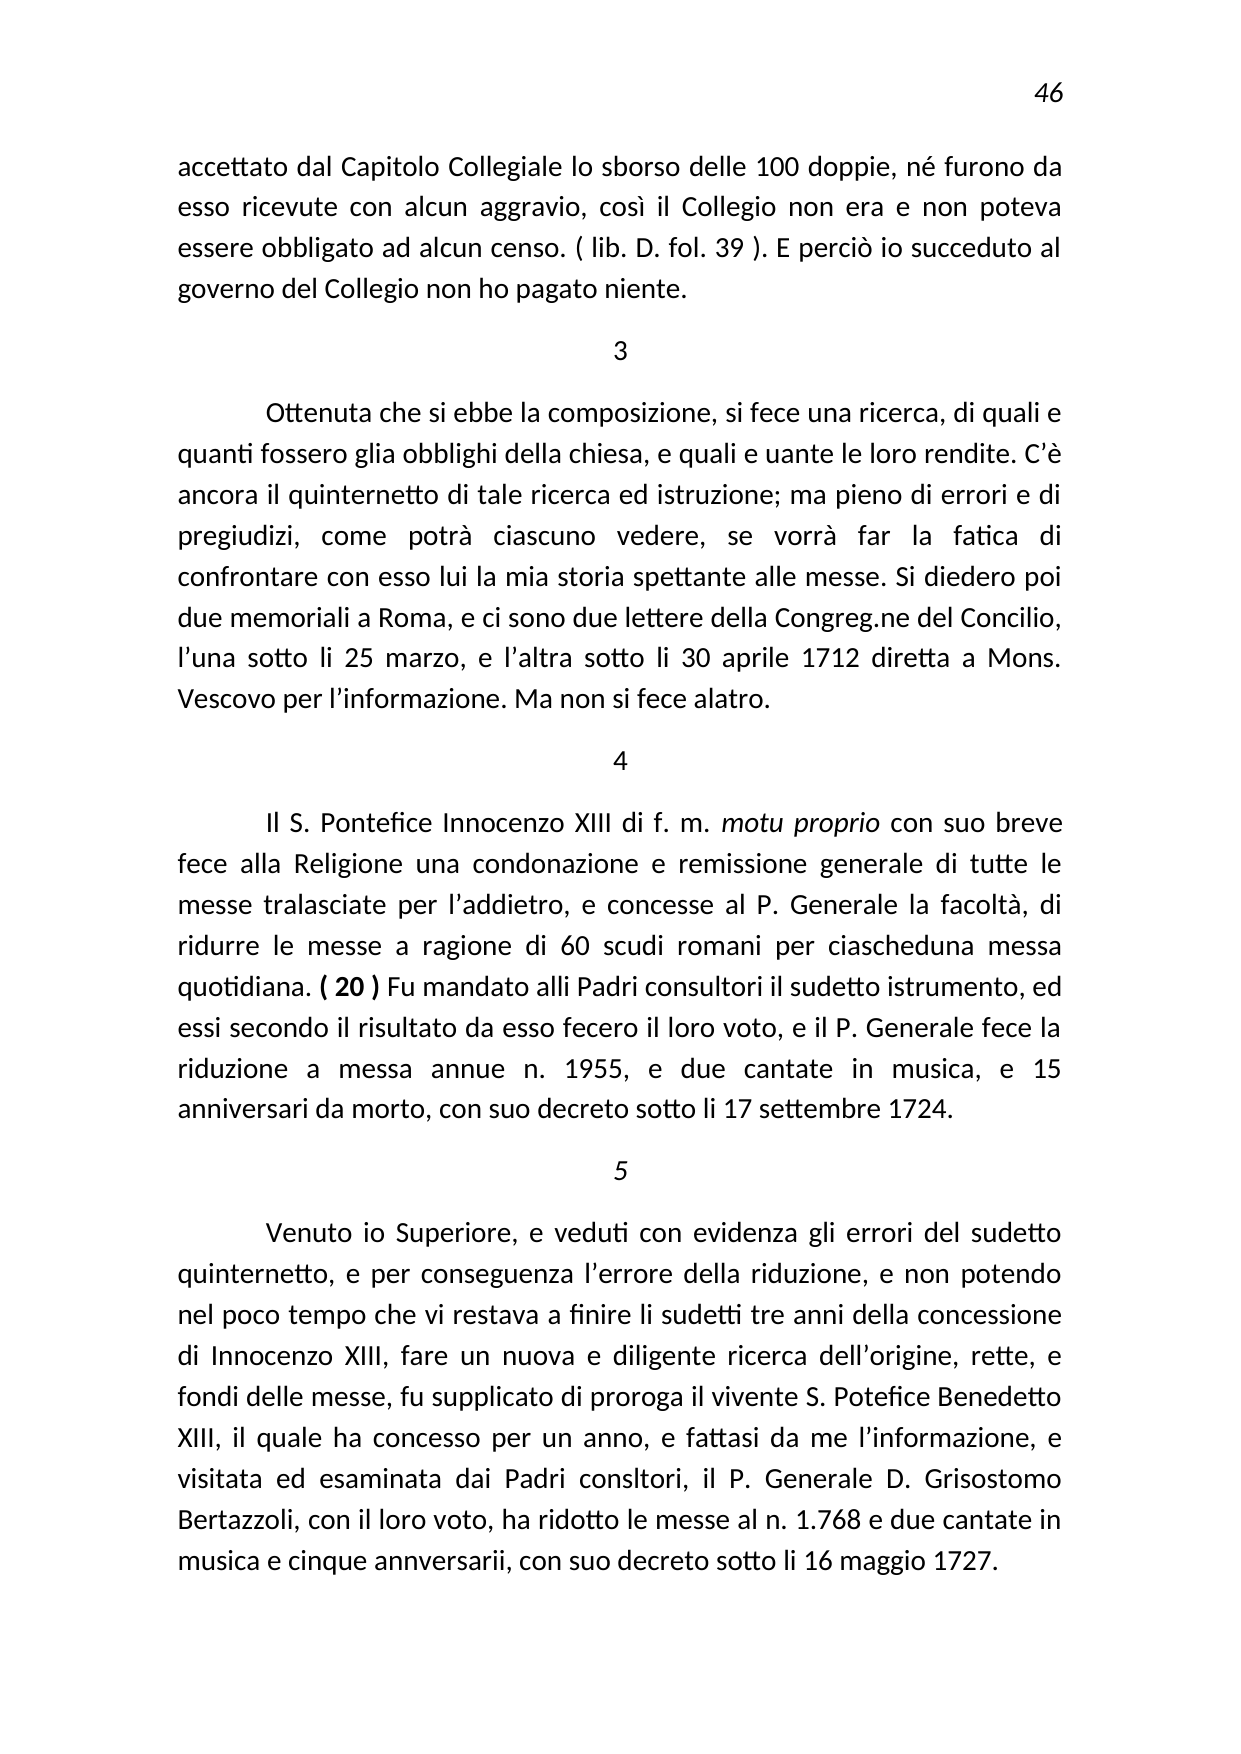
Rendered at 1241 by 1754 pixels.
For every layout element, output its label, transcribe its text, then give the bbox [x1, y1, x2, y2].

text Venuto io Superiore, e veduti con evidenza gli errori del sudetto quinternetto, e per conseguenza l’errore della riduzione, e non potendo nel poco tempo che vi restava a finire li sudetti tre anni della concessione di Innocenzo XIII, fare un nuova e diligente ricerca dell’origine, rette, e fondi delle messe, fu supplicato di proroga il vivente S. Potefice Benedetto XIII, il quale ha concesso per un anno, e fattasi da me l’informazione, e visitata ed esaminata dai Padri consltori, il P. Generale D. Grisostomo Bertazzoli, con il loro voto, ha ridotto le messe al n. 1.768 e due cantate in musica e cinque annversarii, con suo decreto sotto li 16 maggio 1727. [177, 1214, 1063, 1577]
text Ottenuta che si ebbe la composizione, si fece una ricerca, di quali e quanti fossero glia obblighi della chiesa, e quali e uante le loro rendite. C’è ancora il quinternetto di tale ricerca ed istruzione; ma pieno di errori e di pregiudizi, come potrà ciascuno vedere, se vorrà far la fatica di confrontare con esso lui la mia storia spettante alle messe. Si diedero poi due memoriali a Roma, e ci sono due lettere della Congreg.ne del Concilio, l’una sotto li 25 marzo, e l’altra sotto li 30 aprile 1712 diretta a Mons. Vescovo per l’informazione. Ma non si fece alatro. [177, 394, 1063, 716]
text 3 [177, 332, 1063, 368]
text 5 [177, 1152, 1063, 1188]
text Il S. Pontefice Innocenzo XIII di f. m. motu proprio con suo breve fece alla Religione una condonazione e remissione generale di tutte le messe tralasciate per l’addietro, e concesse al P. Generale la facoltà, di ridurre le messe a ragione di 60 scudi romani per ciascheduna messa quotidiana. ( 20 ) Fu mandato alli Padri consultori il sudetto istrumento, ed essi secondo il risultato da esso fecero il loro voto, e il P. Generale fece la riduzione a messa annue n. 1955, e due cantate in musica, e 15 anniversari da morto, con suo decreto sotto li 17 settembre 1724. [177, 804, 1063, 1126]
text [177, 148, 1063, 306]
text 4 [177, 742, 1063, 778]
